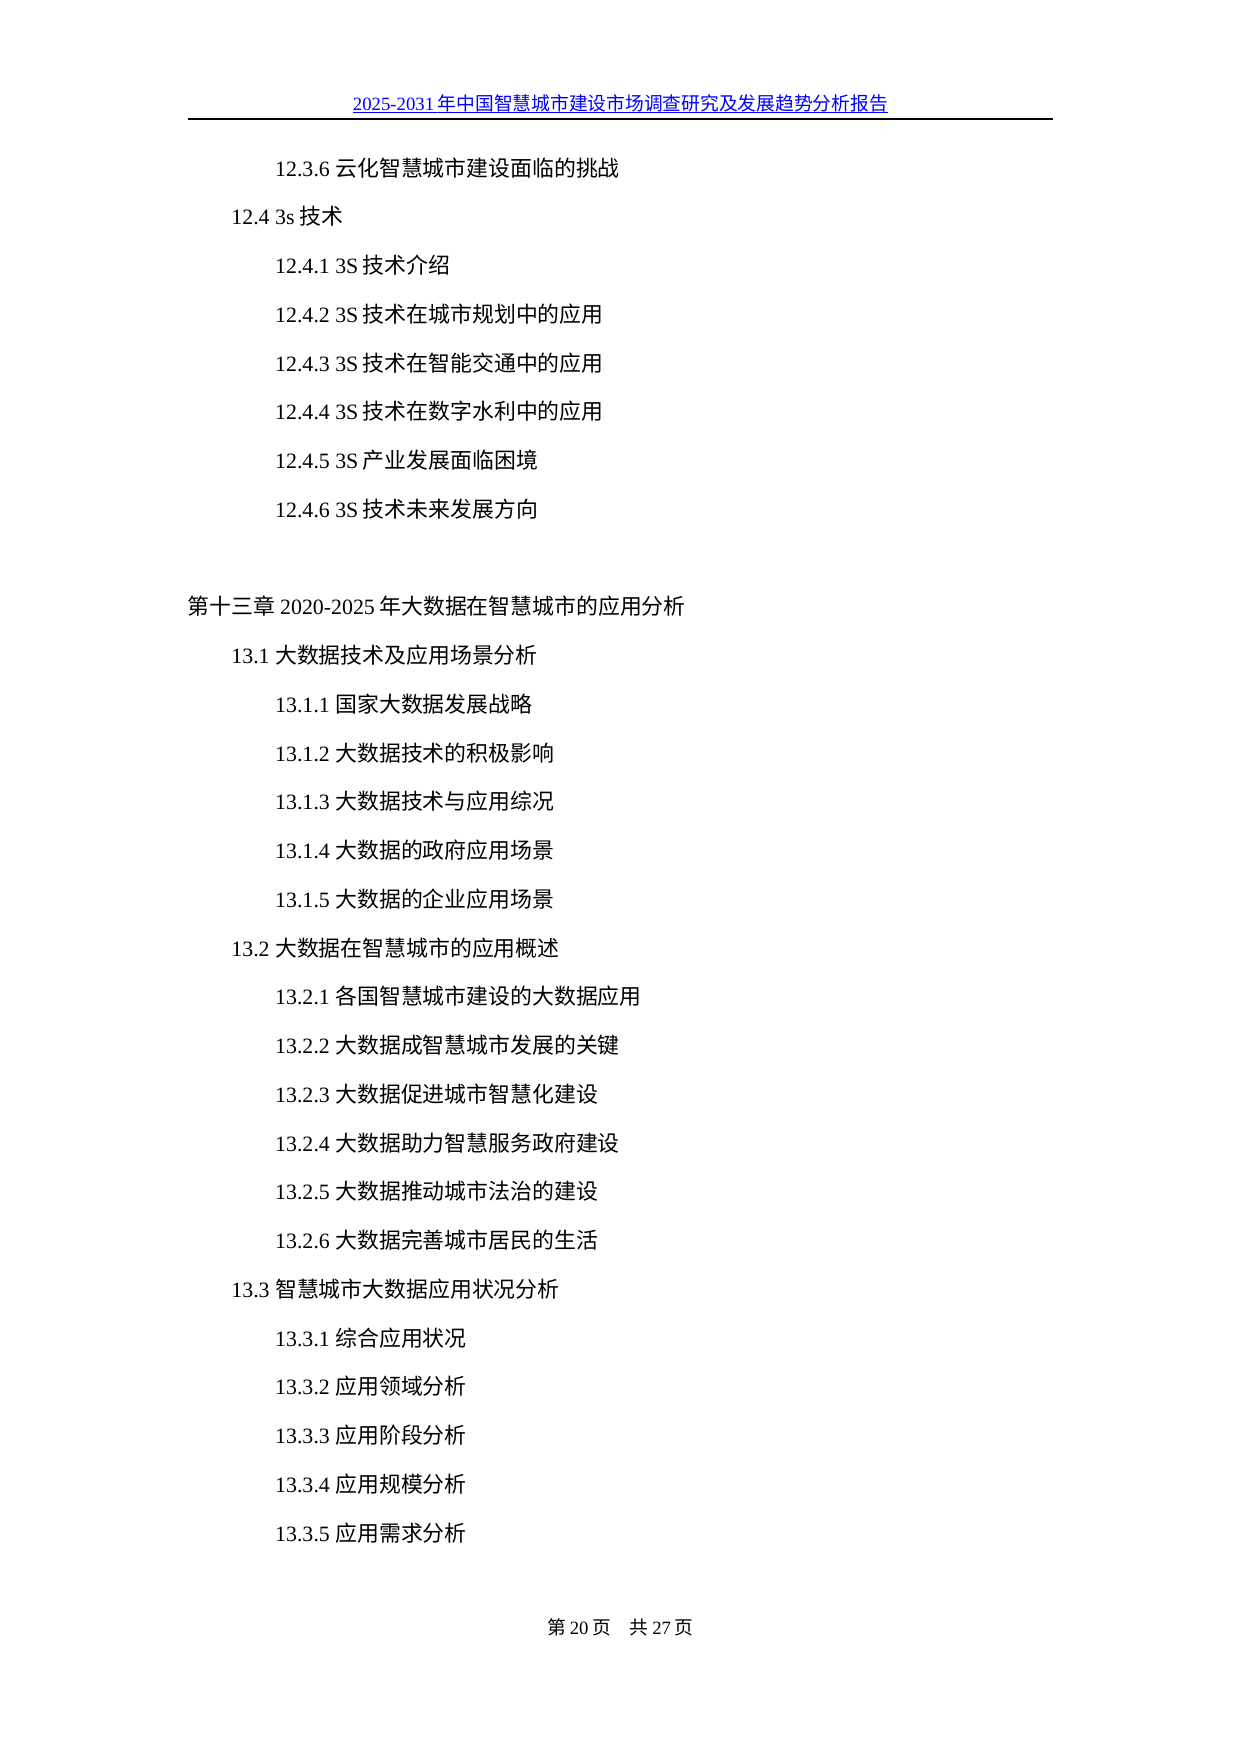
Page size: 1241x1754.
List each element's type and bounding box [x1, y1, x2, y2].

text [187, 150, 1053, 1548]
